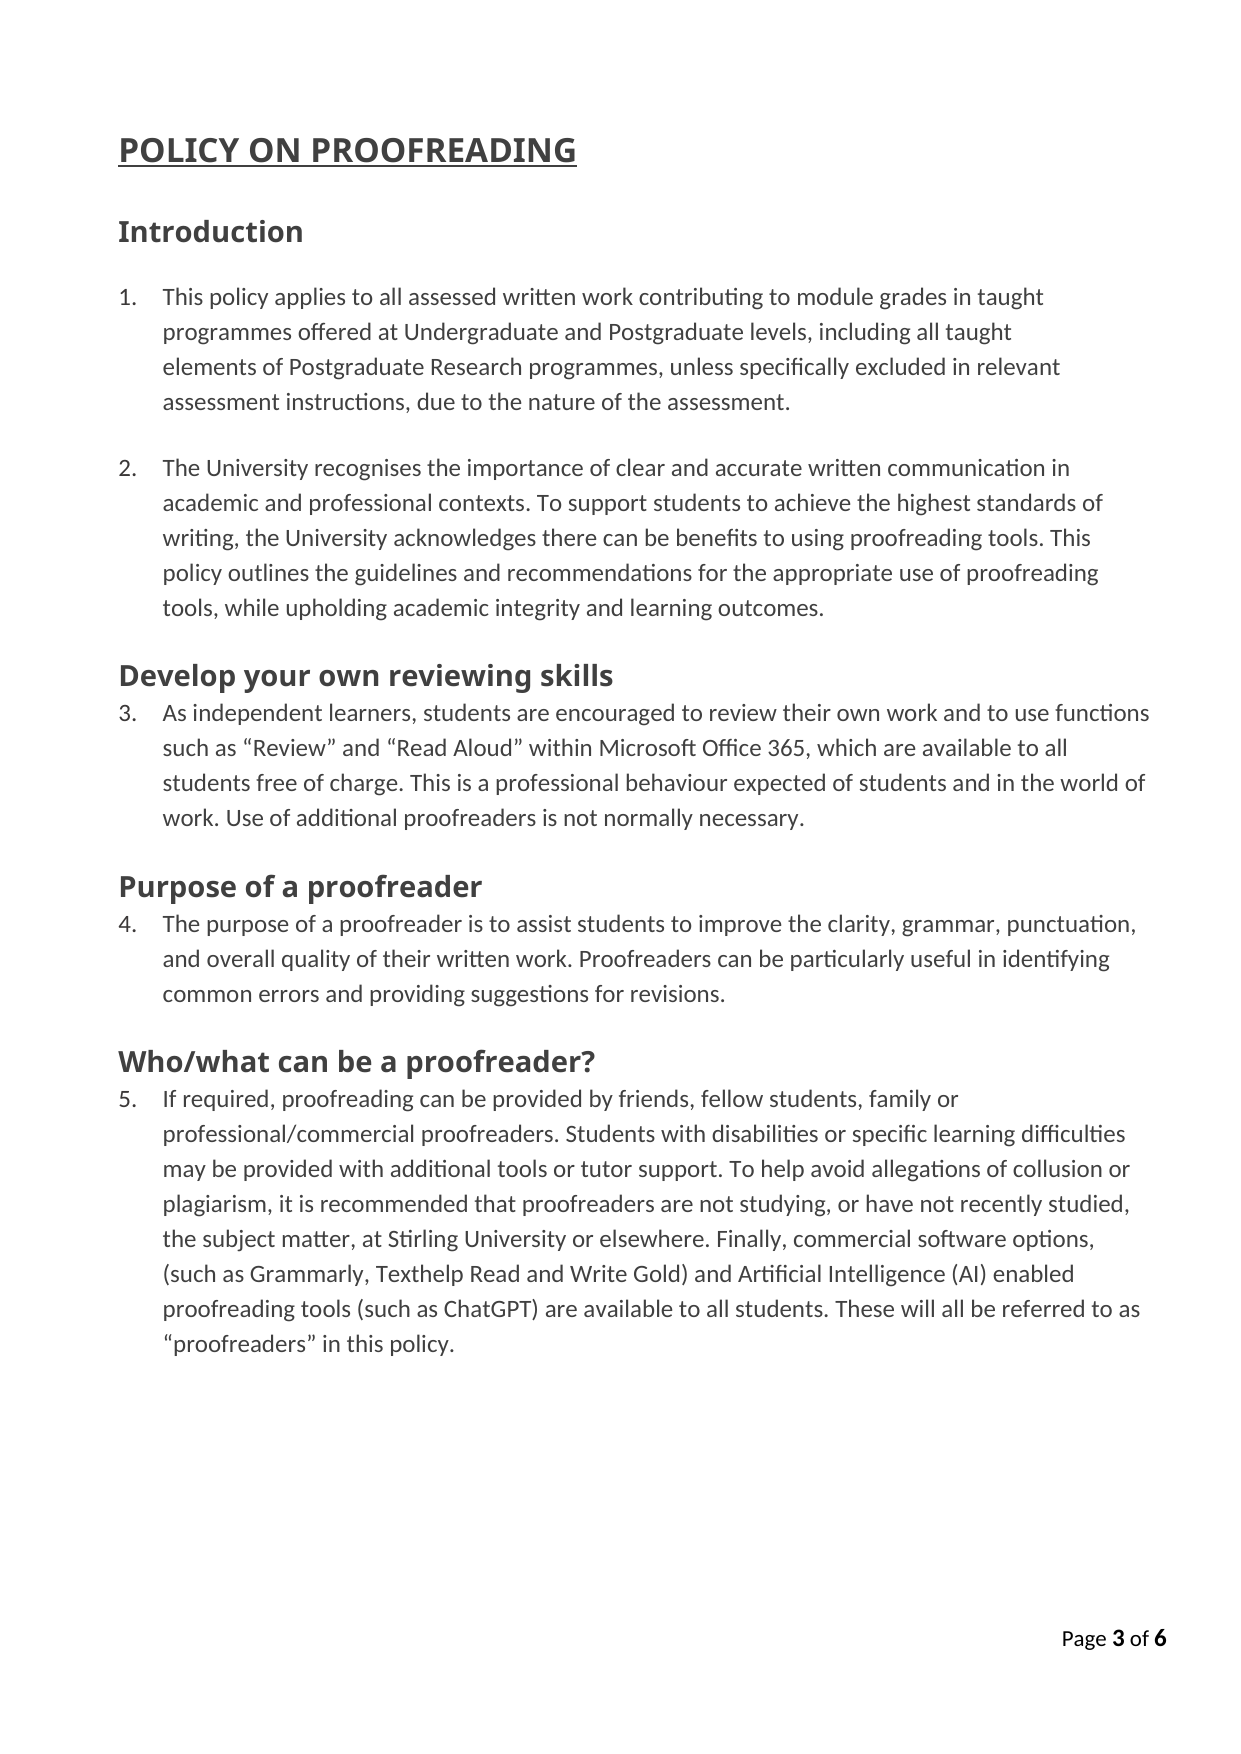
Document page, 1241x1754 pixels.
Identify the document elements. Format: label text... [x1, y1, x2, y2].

subtitle POLICY ON PROOFREADING [118, 126, 1167, 172]
list If required, proofreading can be provided by friends, fellow students, family or professional/commercial proofreaders. Students with disabilities or specific learning difficulties may be provided with additional tools or tutor support. To help avoid allegations of collusion or plagiarism, it is recommended that proofreaders are not studying, or have not recently studied, the subject matter, at Stirling University or elsewhere. Finally, commercial software options, (such as Grammarly, Texthelp Read and Write Gold) and Artificial Intelligence (AI) enabled proofreading tools (such as ChatGPT) are available to all students. These will all be referred to as “proofreaders” in this policy. [118, 1083, 1152, 1359]
list The purpose of a proofreader is to assist students to improve the clarity, grammar, punctuation, and overall quality of their written work. Proofreaders can be particularly useful in identifying common errors and providing suggestions for revisions. [118, 908, 1152, 1008]
subtitle Purpose of a proofreader [118, 866, 1167, 906]
list This policy applies to all assessed written work contributing to module grades in taught programmes offered at Undergraduate and Postgraduate levels, including all taught elements of Postgraduate Research programmes, unless specifically excluded in relevant assessment instructions, due to the nature of the assessment. [118, 281, 1109, 417]
subtitle Introduction [118, 212, 1167, 251]
list As independent learners, students are encouraged to review their own work and to use functions such as “Review” and “Read Aloud” within Microsoft Office 365, which are available to all students free of charge. This is a professional behaviour expected of students and in the world of work. Use of additional proofreaders is not normally necessary. [118, 697, 1152, 833]
list The University recognises the importance of clear and accurate written communication in academic and professional contexts. To support students to achieve the highest standards of writing, the University acknowledges there can be benefits to using proofreading tools. This policy outlines the guidelines and recommendations for the appropriate use of proofreading tools, while upholding academic integrity and learning outcomes. [118, 452, 1141, 623]
subtitle Develop your own reviewing skills [118, 655, 1167, 695]
subtitle Who/what can be a proofreader? [118, 1042, 1167, 1081]
